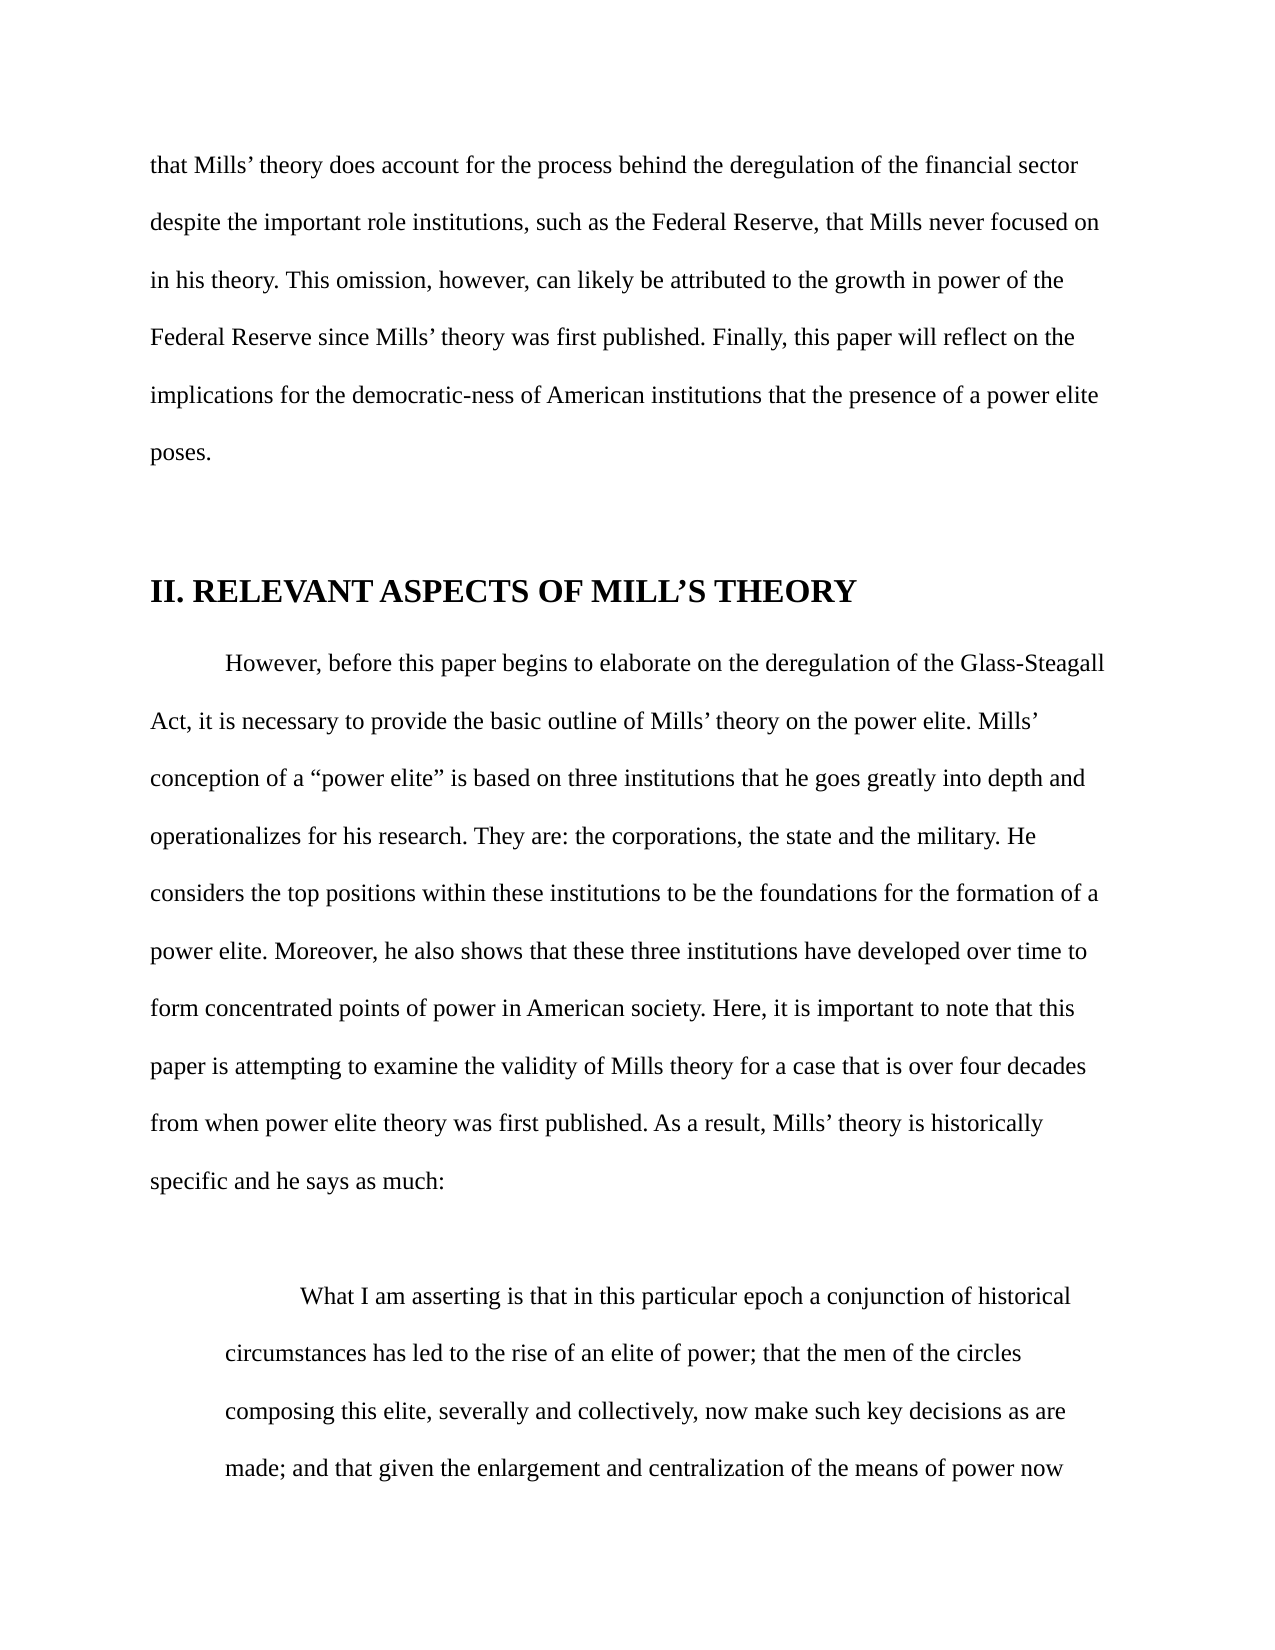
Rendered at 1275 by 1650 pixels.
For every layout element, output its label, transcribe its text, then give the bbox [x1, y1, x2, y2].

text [150, 150, 1125, 466]
text II. RELEVANT ASPECTS OF MILL’S THEORY [150, 572, 1125, 610]
text However, before this paper begins to elaborate on the deregulation of the Glass-Steagall Act, it is necessary to provide the basic outline of Mills’ theory on the power elite. Mills’ conception of a “power elite” is based on three institutions that he goes greatly into depth and operationalizes for his research. They are: the corporations, the state and the military. He considers the top positions within these institutions to be the foundations for the formation of a power elite. Moreover, he also shows that these three institutions have developed over time to form concentrated points of power in American society. Here, it is important to note that this paper is attempting to examine the validity of Mills theory for a case that is over four decades from when power elite theory was first published. As a result, Mills’ theory is historically specific and he says as much: [150, 648, 1125, 1194]
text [225, 1281, 1125, 1482]
